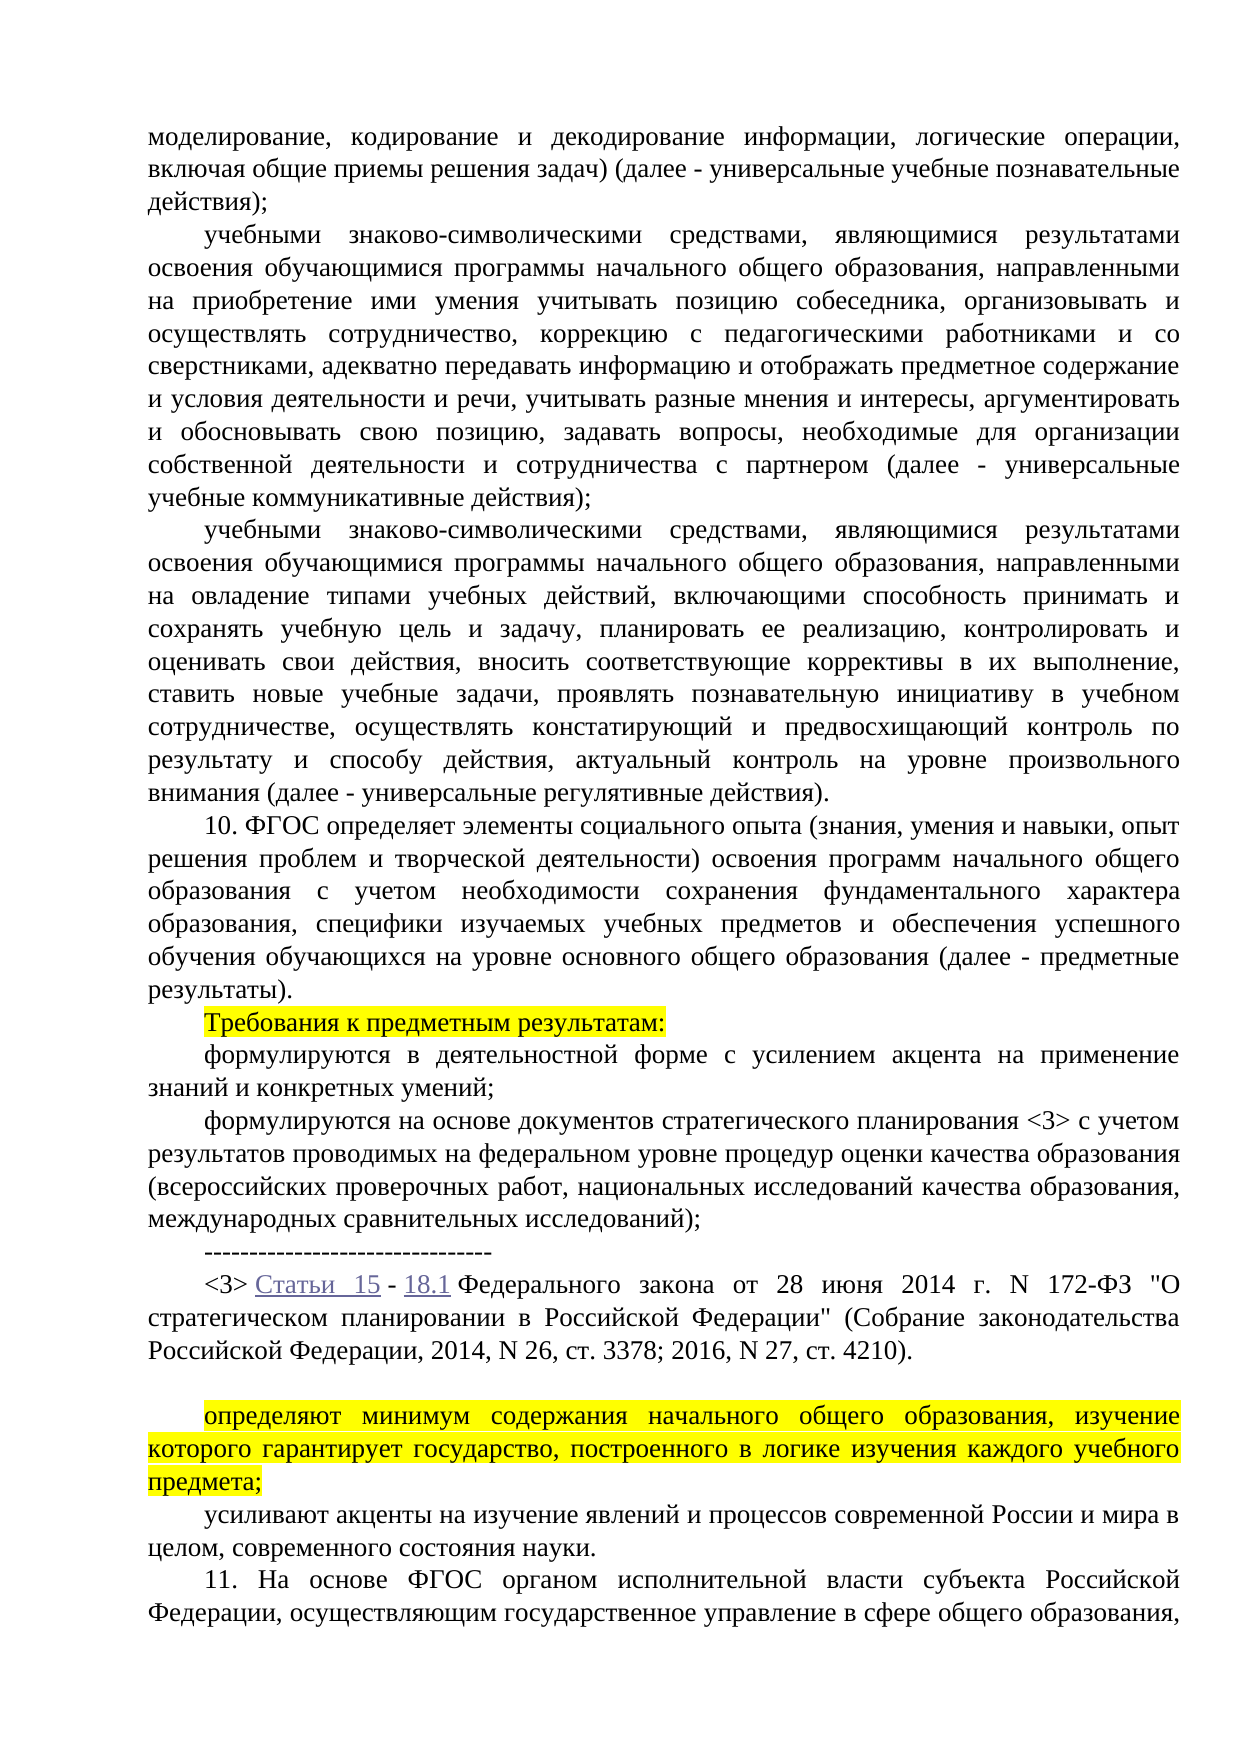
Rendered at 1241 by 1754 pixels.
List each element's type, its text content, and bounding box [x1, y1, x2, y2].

text Требования к предметным результатам: [148, 1004, 1181, 1037]
text <3> Статьи 15 - 18.1 Федерального закона от 28 июня 2014 г. N 172-ФЗ "О стратегическом планировании в Российской Федерации" (Собрание законодательства Российской Федерации, 2014, N 26, ст. 3378; 2016, N 27, ст. 4210). [148, 1267, 1181, 1365]
text усиливают акценты на изучение явлений и процессов современной России и мира в целом, современного состояния науки. [148, 1496, 1181, 1562]
text формулируются на основе документов стратегического планирования <3> с учетом результатов проводимых на федеральном уровне процедур оценки качества образования (всероссийских проверочных работ, национальных исследований качества образования, международных сравнительных исследований); [148, 1102, 1181, 1234]
text 10. ФГОС определяет элементы социального опыта (знания, умения и навыки, опыт решения проблем и творческой деятельности) освоения программ начального общего образования с учетом необходимости сохранения фундаментального характера образования, специфики изучаемых учебных предметов и обеспечения успешного обучения обучающихся на уровне основного общего образования (далее - предметные результаты). [148, 807, 1181, 1004]
text учебными знаково-символическими средствами, являющимися результатами освоения обучающимися программы начального общего образования, направленными на овладение типами учебных действий, включающими способность принимать и сохранять учебную цель и задачу, планировать ее реализацию, контролировать и оценивать свои действия, вносить соответствующие коррективы в их выполнение, ставить новые учебные задачи, проявлять познавательную инициативу в учебном сотрудничестве, осуществлять констатирующий и предвосхищающий контроль по результату и способу действия, актуальный контроль на уровне произвольного внимания (далее - универсальные регулятивные действия). [148, 512, 1181, 807]
text определяют минимум содержания начального общего образования, изучение которого гарантирует государство, построенного в логике изучения каждого учебного предмета; [148, 1463, 1181, 1496]
text определяют минимум содержания начального общего образования, изучение которого гарантирует государство, построенного в логике изучения каждого учебного предмета; [148, 1398, 1181, 1432]
text -------------------------------- [148, 1234, 1181, 1267]
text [148, 1562, 1181, 1627]
text учебными знаково-символическими средствами, являющимися результатами освоения обучающимися программы начального общего образования, направленными на приобретение ими умения учитывать позицию собеседника, организовывать и осуществлять сотрудничество, коррекцию с педагогическими работниками и со сверстниками, адекватно передавать информацию и отображать предметное содержание и условия деятельности и речи, учитывать разные мнения и интересы, аргументировать и обосновывать свою позицию, задавать вопросы, необходимые для организации собственной деятельности и сотрудничества с партнером (далее - универсальные учебные коммуникативные действия); [148, 217, 1181, 512]
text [148, 118, 1181, 217]
text формулируются в деятельностной форме с усилением акцента на применение знаний и конкретных умений; [148, 1037, 1181, 1102]
